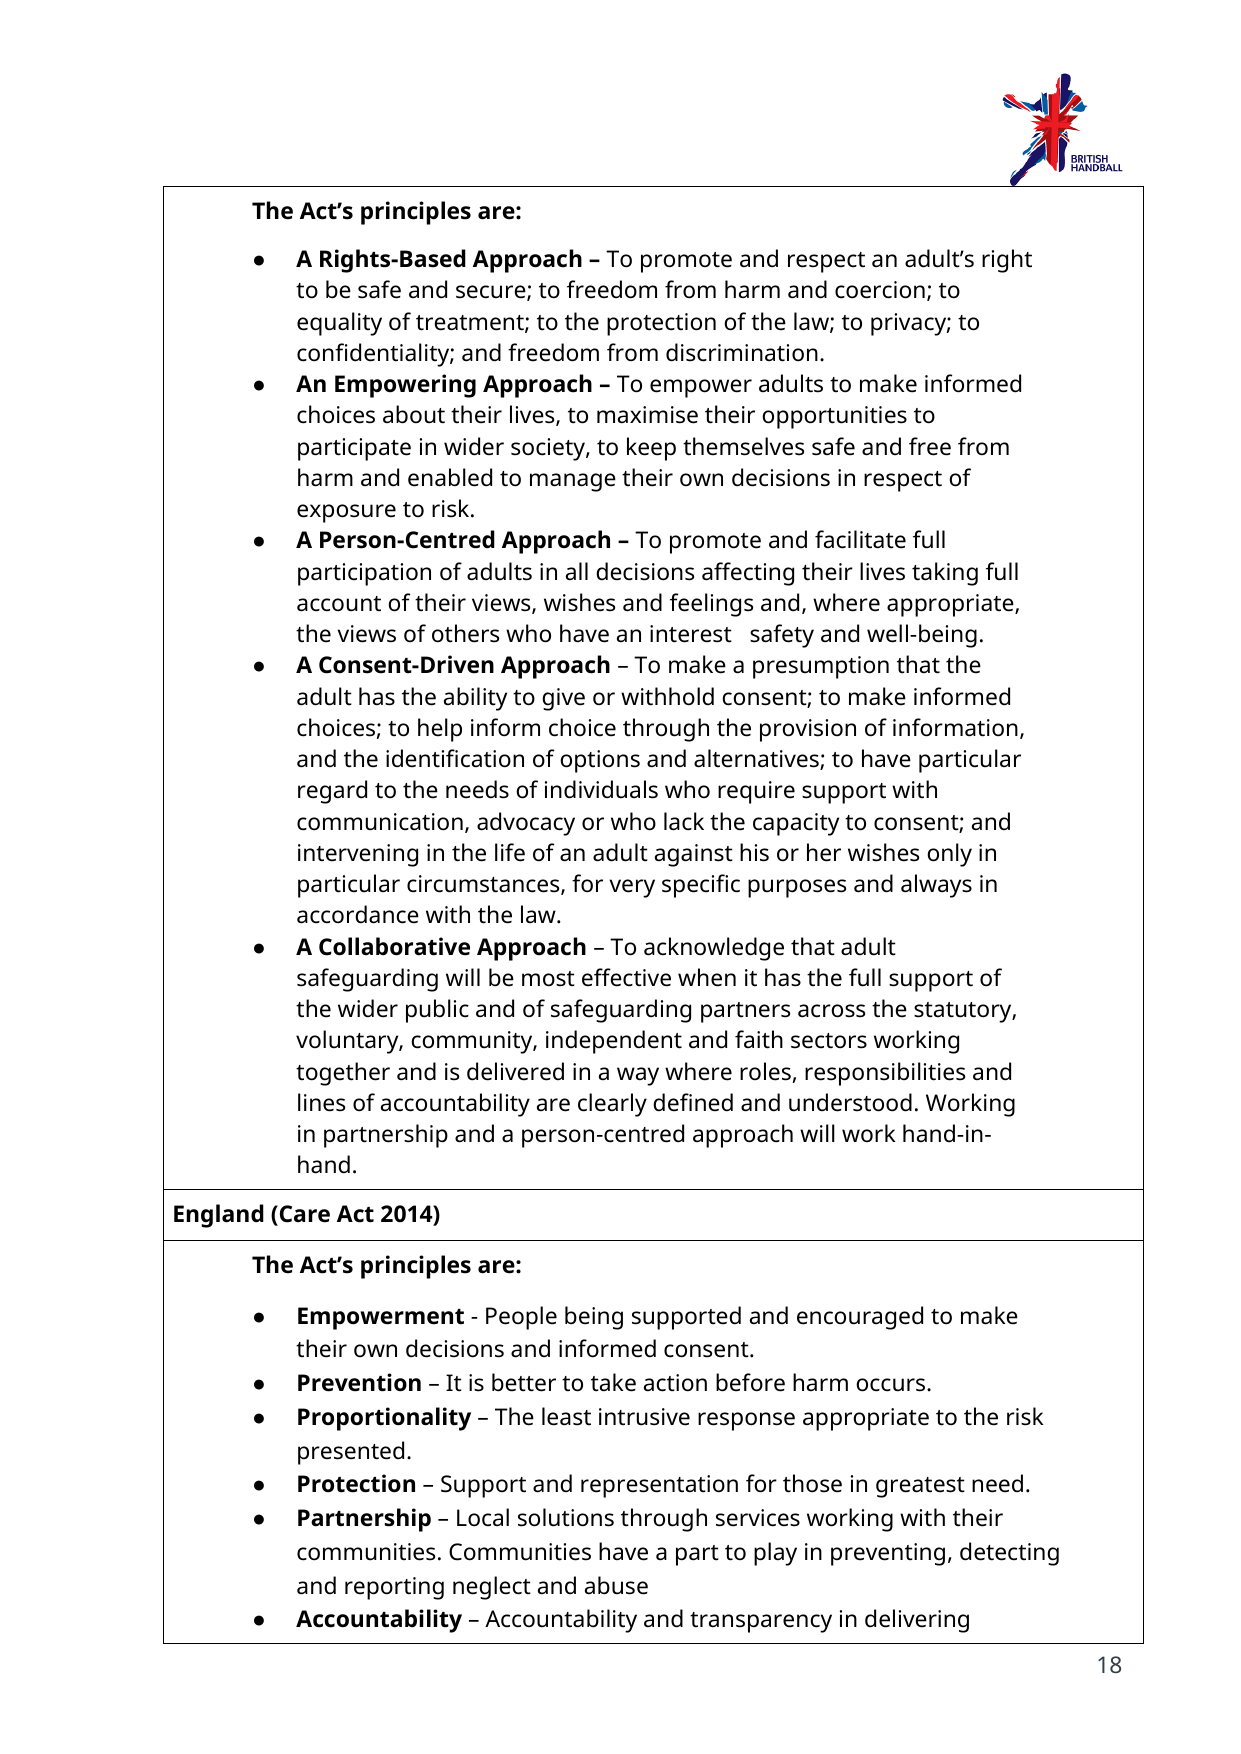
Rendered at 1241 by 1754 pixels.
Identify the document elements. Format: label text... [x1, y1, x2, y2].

table_cell The Act’s principles are: A Rights-Based Approach – To promote and respect an adult’s right to be safe and secure; to freedom from harm and coercion; to equality of treatment; to the protection of the law; to privacy; to confidentiality; and freedom from discrimination. An Empowering Approach – To empower adults to make informed choices about their lives, to maximise their opportunities to participate in wider society, to keep themselves safe and free from harm and enabled to manage their own decisions in respect of exposure to risk. A Person-Centred Approach – To promote and facilitate full participation of adults in all decisions affecting their lives taking full account of their views, wishes and feelings and, where appropriate, the views of others who have an interest safety and well-being. A Consent-Driven Approach – To make a presumption that the adult has the ability to give or withhold consent; to make informed choices; to help inform choice through the provision of information, and the identification of options and alternatives; to have particular regard to the needs of individuals who require support with communication, advocacy or who lack the capacity to consent; and intervening in the life of an adult against his or her wishes only in particular circumstances, for very specific purposes and always in accordance with the law. A Collaborative Approach – To acknowledge that adult safeguarding will be most effective when it has the full support of the wider public and of safeguarding partners across the statutory, voluntary, community, independent and faith sectors working together and is delivered in a way where roles, responsibilities and lines of accountability are clearly defined and understood. Working in partnership and a person-centred approach will work hand-in-hand. [164, 187, 1143, 1189]
table_cell England (Care Act 2014) [164, 1190, 1143, 1240]
picture [1002, 73, 1123, 186]
